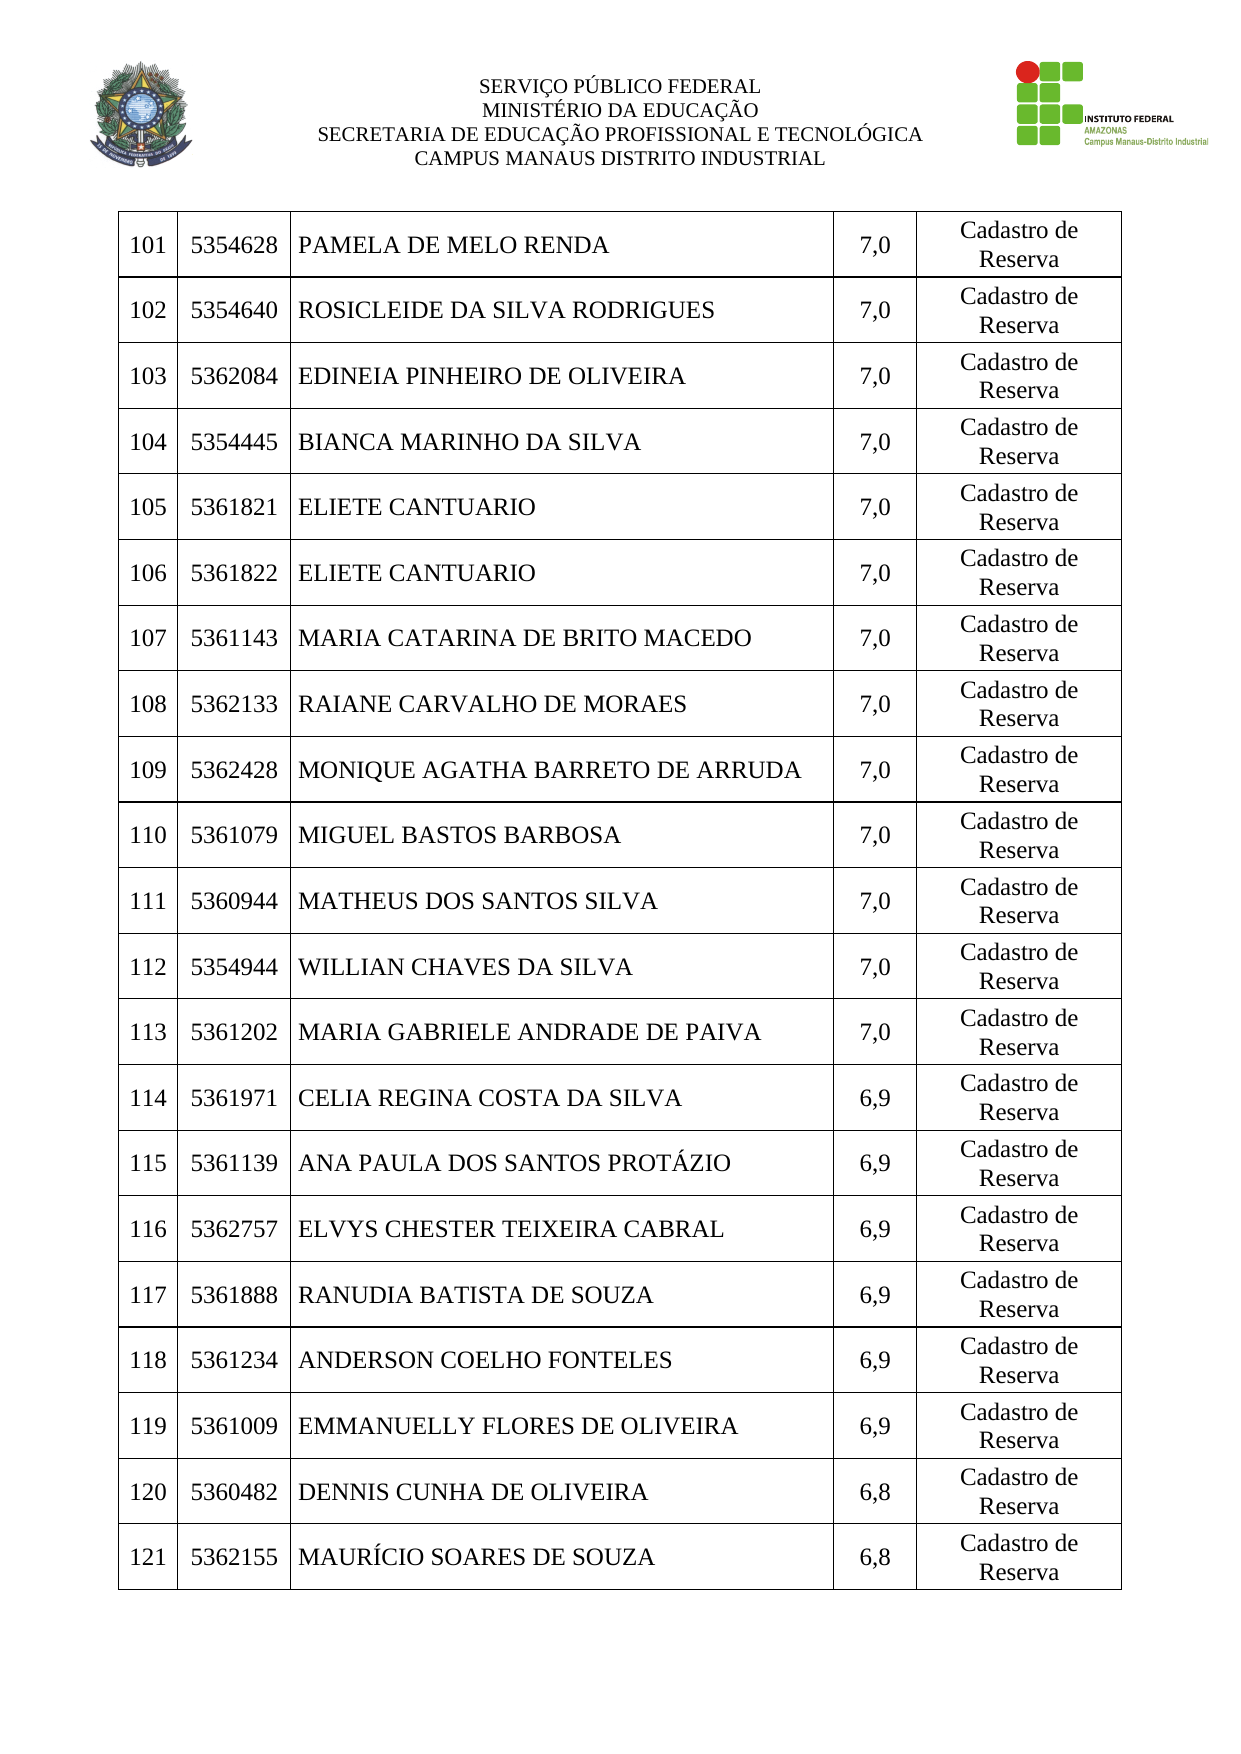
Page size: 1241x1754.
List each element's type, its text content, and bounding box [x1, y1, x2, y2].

table_cell 5362155 [178, 1524, 290, 1589]
table_cell ELIETE CANTUARIO [291, 474, 833, 539]
table_cell 7,0 [834, 803, 916, 867]
table_cell MATHEUS DOS SANTOS SILVA [291, 868, 833, 933]
table_cell 6,9 [834, 1065, 916, 1129]
table_cell 107 [119, 606, 177, 670]
table_cell 5360482 [178, 1459, 290, 1523]
table_cell WILLIAN CHAVES DA SILVA [291, 934, 833, 998]
table_cell 103 [119, 343, 177, 408]
table_cell 5361971 [178, 1065, 290, 1129]
table_cell 114 [119, 1065, 177, 1129]
table_cell 7,0 [834, 606, 916, 670]
table_cell RAIANE CARVALHO DE MORAES [291, 671, 833, 736]
table_cell DENNIS CUNHA DE OLIVEIRA [291, 1459, 833, 1523]
table_cell 115 [119, 1131, 177, 1195]
table_cell RANUDIA BATISTA DE SOUZA [291, 1262, 833, 1326]
table_cell Cadastro de Reserva [917, 540, 1121, 604]
table_cell Cadastro de Reserva [917, 606, 1121, 670]
table_cell MAURÍCIO SOARES DE SOUZA [291, 1524, 833, 1589]
picture [88, 60, 193, 168]
table_cell Cadastro de Reserva [917, 1328, 1121, 1392]
table_cell 5361079 [178, 803, 290, 867]
table_cell 7,0 [834, 278, 916, 342]
table_cell Cadastro de Reserva [917, 1065, 1121, 1129]
table_cell Cadastro de Reserva [917, 1524, 1121, 1589]
table_cell 6,9 [834, 1196, 916, 1261]
table_cell 113 [119, 999, 177, 1064]
table_cell 5361822 [178, 540, 290, 604]
table_cell 109 [119, 737, 177, 801]
table_cell 5361139 [178, 1131, 290, 1195]
table_cell 7,0 [834, 737, 916, 801]
table_cell Cadastro de Reserva [917, 1262, 1121, 1326]
table_cell 5360944 [178, 868, 290, 933]
table_cell Cadastro de Reserva [917, 1131, 1121, 1195]
table_cell 7,0 [834, 474, 916, 539]
table_cell 7,0 [834, 999, 916, 1064]
table_cell 102 [119, 278, 177, 342]
table_cell 110 [119, 803, 177, 867]
table_cell 5362084 [178, 343, 290, 408]
table_cell Cadastro de Reserva [917, 737, 1121, 801]
table_cell 5354445 [178, 409, 290, 473]
table_cell 5361202 [178, 999, 290, 1064]
table_cell BIANCA MARINHO DA SILVA [291, 409, 833, 473]
table_cell Cadastro de Reserva [917, 278, 1121, 342]
table_cell 112 [119, 934, 177, 998]
table_cell 6,9 [834, 1262, 916, 1326]
table_cell 101 [119, 212, 177, 276]
table_cell 7,0 [834, 934, 916, 998]
table_cell Cadastro de Reserva [917, 934, 1121, 998]
table_cell Cadastro de Reserva [917, 671, 1121, 736]
table_cell 6,9 [834, 1328, 916, 1392]
table_cell MARIA CATARINA DE BRITO MACEDO [291, 606, 833, 670]
table_cell 111 [119, 868, 177, 933]
table_cell 5354628 [178, 212, 290, 276]
table_cell Cadastro de Reserva [917, 474, 1121, 539]
table_cell 7,0 [834, 212, 916, 276]
table_cell Cadastro de Reserva [917, 1393, 1121, 1458]
table_cell 5362757 [178, 1196, 290, 1261]
table_cell 104 [119, 409, 177, 473]
table_cell 108 [119, 671, 177, 736]
table_cell Cadastro de Reserva [917, 803, 1121, 867]
table_cell 6,8 [834, 1524, 916, 1589]
table_cell ANA PAULA DOS SANTOS PROTÁZIO [291, 1131, 833, 1195]
table_cell 5354640 [178, 278, 290, 342]
table_cell Cadastro de Reserva [917, 1196, 1121, 1261]
table_cell CELIA REGINA COSTA DA SILVA [291, 1065, 833, 1129]
table_cell 5361143 [178, 606, 290, 670]
table_cell MARIA GABRIELE ANDRADE DE PAIVA [291, 999, 833, 1064]
table_cell MONIQUE AGATHA BARRETO DE ARRUDA [291, 737, 833, 801]
table_cell 106 [119, 540, 177, 604]
table_cell 5361821 [178, 474, 290, 539]
table_cell ELIETE CANTUARIO [291, 540, 833, 604]
table_cell 5362428 [178, 737, 290, 801]
table_cell Cadastro de Reserva [917, 868, 1121, 933]
table_cell Cadastro de Reserva [917, 409, 1121, 473]
table_cell Cadastro de Reserva [917, 1459, 1121, 1523]
table_cell 7,0 [834, 540, 916, 604]
table_cell EMMANUELLY FLORES DE OLIVEIRA [291, 1393, 833, 1458]
table_cell 7,0 [834, 868, 916, 933]
table_cell ROSICLEIDE DA SILVA RODRIGUES [291, 278, 833, 342]
table_cell Cadastro de Reserva [917, 343, 1121, 408]
table_cell 5361009 [178, 1393, 290, 1458]
table_cell 7,0 [834, 671, 916, 736]
table_cell 119 [119, 1393, 177, 1458]
table_cell 120 [119, 1459, 177, 1523]
table_cell 5362133 [178, 671, 290, 736]
table_cell 105 [119, 474, 177, 539]
table_cell 116 [119, 1196, 177, 1261]
table_cell 7,0 [834, 409, 916, 473]
table_cell ELVYS CHESTER TEIXEIRA CABRAL [291, 1196, 833, 1261]
table_cell 118 [119, 1328, 177, 1392]
table_cell 5361234 [178, 1328, 290, 1392]
table_cell 5354944 [178, 934, 290, 998]
table_cell Cadastro de Reserva [917, 212, 1121, 276]
table_cell ANDERSON COELHO FONTELES [291, 1328, 833, 1392]
table_cell EDINEIA PINHEIRO DE OLIVEIRA [291, 343, 833, 408]
table_cell 6,8 [834, 1459, 916, 1523]
table_cell 7,0 [834, 343, 916, 408]
table_cell 6,9 [834, 1393, 916, 1458]
table_cell 121 [119, 1524, 177, 1589]
table_cell PAMELA DE MELO RENDA [291, 212, 833, 276]
table_cell Cadastro de Reserva [917, 999, 1121, 1064]
table_cell 117 [119, 1262, 177, 1326]
table_cell MIGUEL BASTOS BARBOSA [291, 803, 833, 867]
table_cell 5361888 [178, 1262, 290, 1326]
table_cell 6,9 [834, 1131, 916, 1195]
